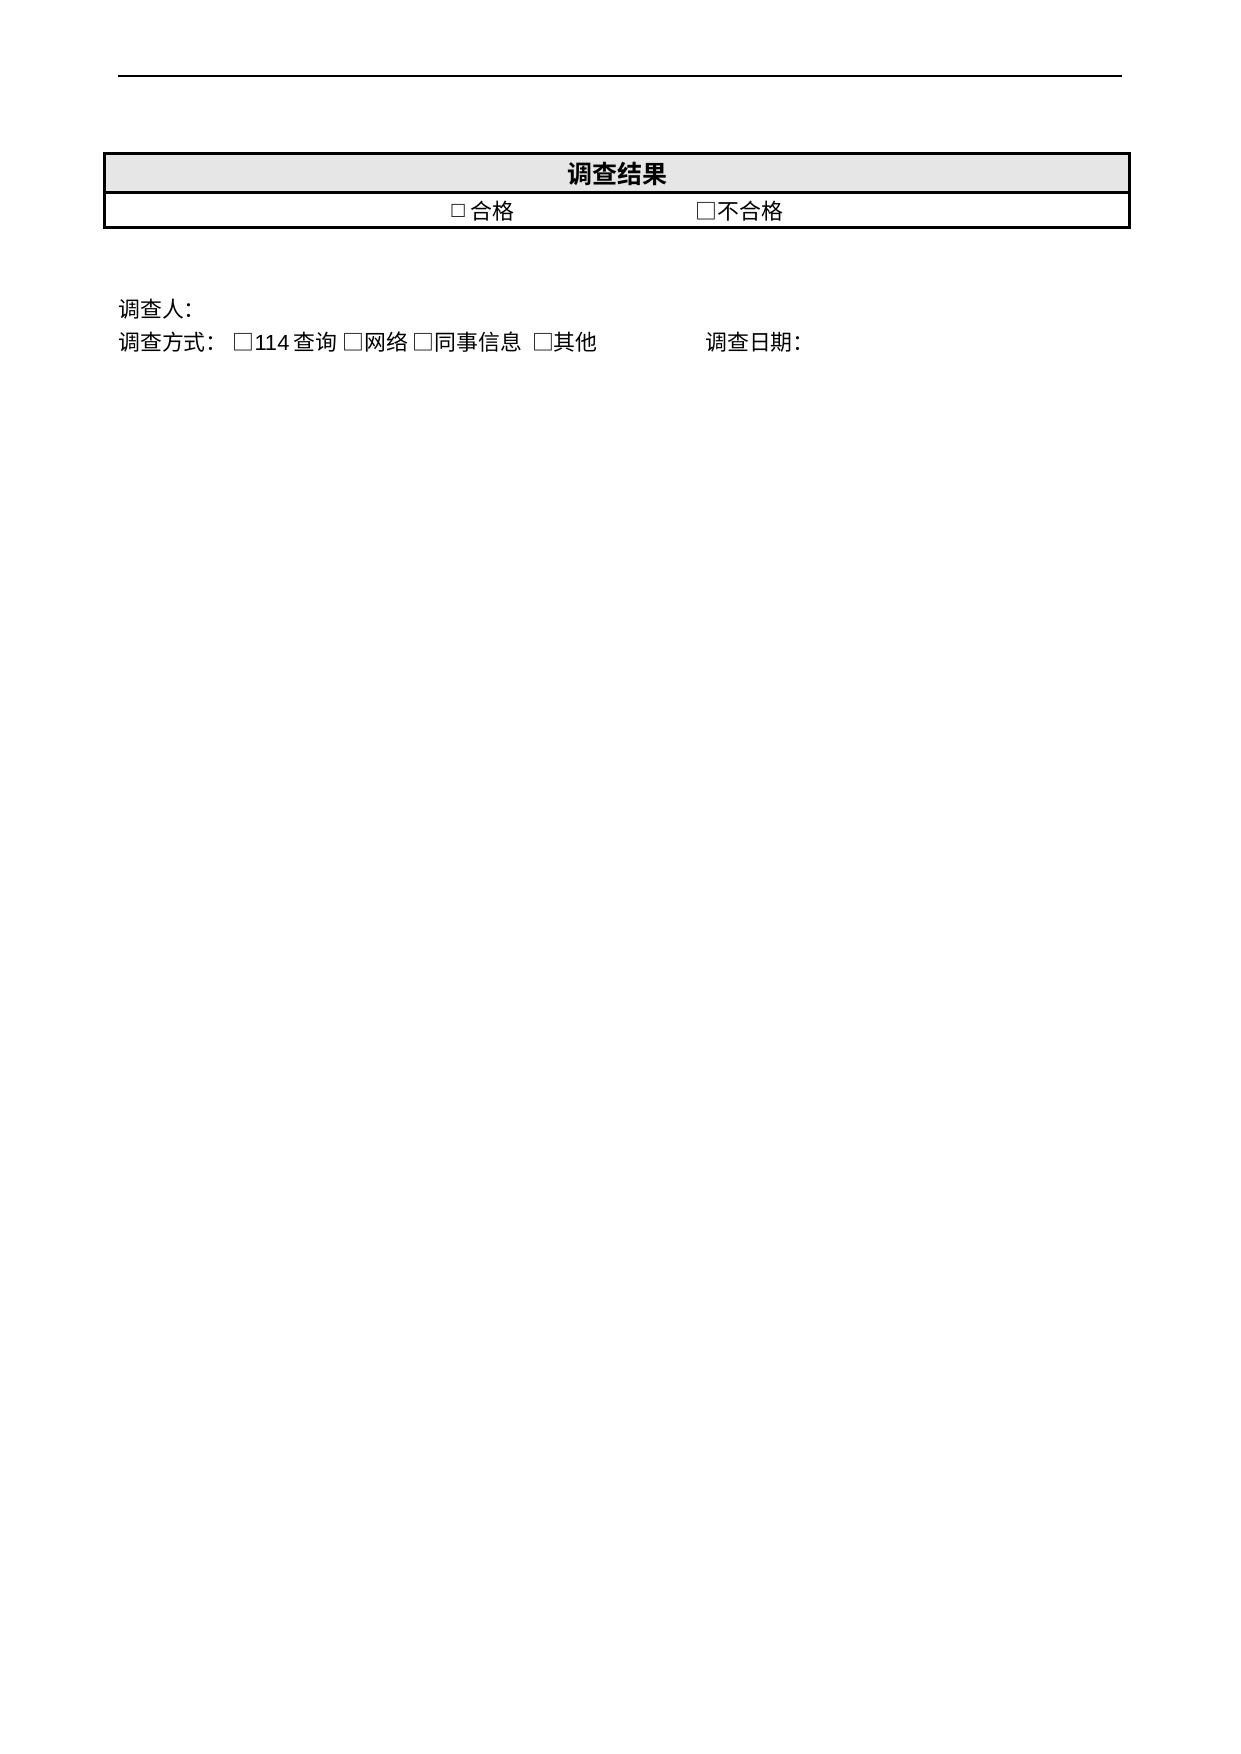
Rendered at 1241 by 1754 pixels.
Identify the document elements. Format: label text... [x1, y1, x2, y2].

text 调查方式： □114查询 □网络 □同事信息 □其他 调查日期： [118, 324, 1122, 357]
table_header 调查结果 [106, 155, 1128, 191]
table_cell □ 合格 □不合格 [106, 194, 1128, 226]
text 调查人： [118, 292, 1122, 324]
